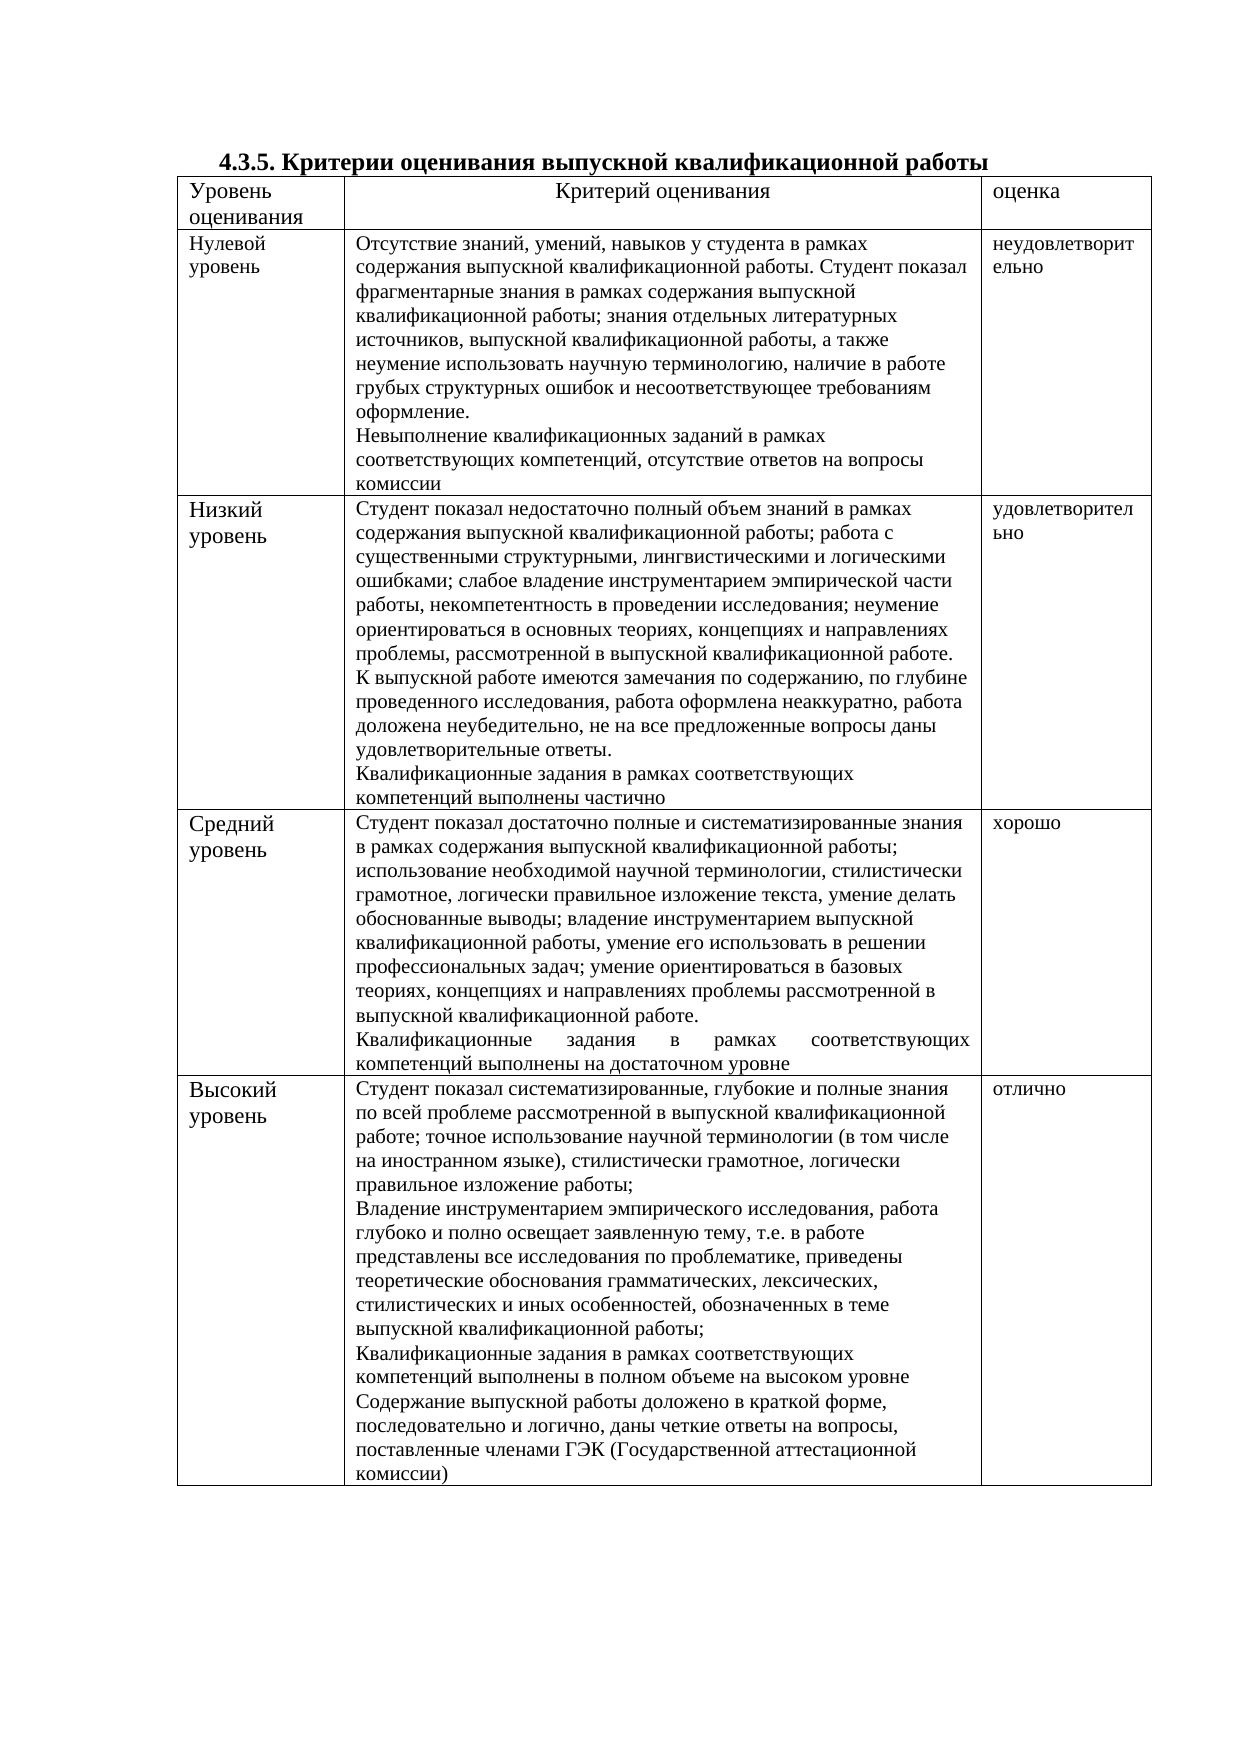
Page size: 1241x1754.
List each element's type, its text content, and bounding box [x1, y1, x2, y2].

table_cell удовлетворительно [982, 496, 1151, 809]
table_header оценка [982, 177, 1151, 229]
table_cell хорошо [982, 810, 1151, 1075]
table_cell Средний уровень [178, 810, 344, 1075]
table_cell Нулевой уровень [178, 230, 344, 495]
table_cell Студент показал систематизированные, глубокие и полные знания по всей проблеме рассмотренной в выпускной квалификационной работе; точное использование научной терминологии (в том числе на иностранном языке), стилистически грамотное, логически правильное изложение работы; Владение инструментарием эмпирического исследования, работа глубоко и полно освещает заявленную тему, т.е. в работе представлены все исследования по проблематике, приведены теоретические обоснования грамматических, лексических, стилистических и иных особенностей, обозначенных в теме выпускной квалификационной работы; Квалификационные задания в рамках соответствующих компетенций выполнены в полном объеме на высоком уровне Содержание выпускной работы доложено в краткой форме, последовательно и логично, даны четкие ответы на вопросы, поставленные членами ГЭК (Государственной аттестационной комиссии) [345, 1076, 981, 1485]
table_cell неудовлетворительно [982, 230, 1151, 495]
table_cell Высокий уровень [178, 1076, 344, 1485]
text 4.3.5. Критерии оценивания выпускной квалификационной работы [177, 147, 1152, 176]
table_cell Низкий уровень [178, 496, 344, 809]
table_header Уровень оценивания [178, 177, 344, 229]
table_cell Студент показал достаточно полные и систематизированные знания в рамках содержания выпускной квалификационной работы; использование необходимой научной терминологии, стилистически грамотное, логически правильное изложение текста, умение делать обоснованные выводы; владение инструментарием выпускной квалификационной работы, умение его использовать в решении профессиональных задач; умение ориентироваться в базовых теориях, концепциях и направлениях проблемы рассмотренной в выпускной квалификационной работе. Квалификационные задания в рамках соответствующих компетенций выполнены на достаточном уровне [345, 810, 981, 1075]
table_header Критерий оценивания [345, 177, 981, 229]
table_cell отлично [982, 1076, 1151, 1485]
table_cell Студент показал недостаточно полный объем знаний в рамках содержания выпускной квалификационной работы; работа с существенными структурными, лингвистическими и логическими ошибками; слабое владение инструментарием эмпирической части работы, некомпетентность в проведении исследования; неумение ориентироваться в основных теориях, концепциях и направлениях проблемы, рассмотренной в выпускной квалификационной работе. К выпускной работе имеются замечания по содержанию, по глубине проведенного исследования, работа оформлена неаккуратно, работа доложена неубедительно, не на все предложенные вопросы даны удовлетворительные ответы. Квалификационные задания в рамках соответствующих компетенций выполнены частично [345, 496, 981, 809]
table_cell Отсутствие знаний, умений, навыков у студента в рамках содержания выпускной квалификационной работы. Студент показал фрагментарные знания в рамках содержания выпускной квалификационной работы; знания отдельных литературных источников, выпускной квалификационной работы, а также неумение использовать научную терминологию, наличие в работе грубых структурных ошибок и несоответствующее требованиям оформление. Невыполнение квалификационных заданий в рамках соответствующих компетенций, отсутствие ответов на вопросы комиссии [345, 230, 981, 495]
